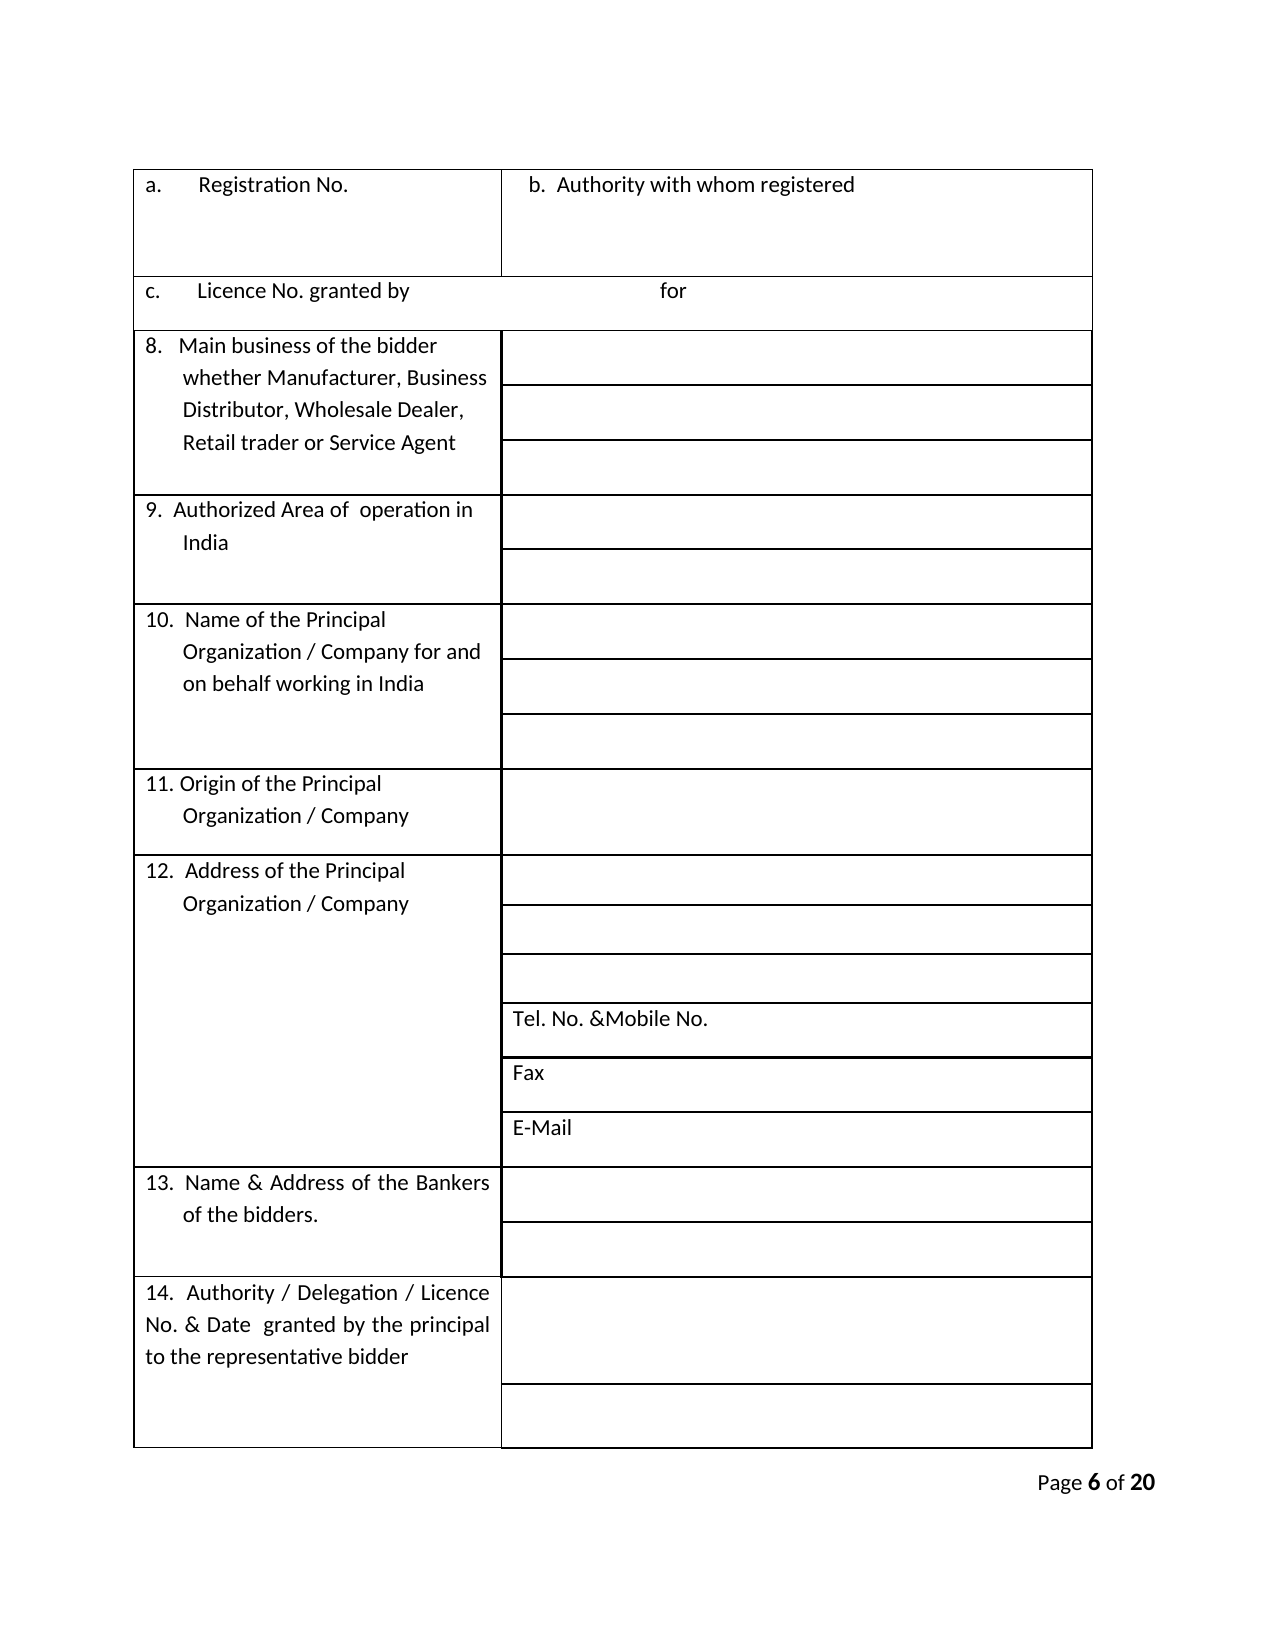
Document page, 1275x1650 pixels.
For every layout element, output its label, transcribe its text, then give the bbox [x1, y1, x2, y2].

table_cell [503, 660, 1091, 713]
table_cell [503, 441, 1091, 493]
table_cell [502, 1385, 1091, 1447]
table_cell [503, 906, 1091, 952]
table_cell 9. Authorized Area of operation in India [135, 496, 500, 603]
table_cell [503, 715, 1091, 767]
table_cell [502, 1278, 1091, 1383]
table_cell b. Authority with whom registered [502, 170, 1092, 276]
table_cell 14. Authority / Delegation / Licence No. & Date granted by the principal to the representative bidder [135, 1277, 501, 1447]
table_cell E-Mail [503, 1113, 1091, 1166]
table_cell Tel. No. &Mobile No. [503, 1004, 1091, 1056]
table_cell [503, 770, 1091, 854]
table_cell [503, 550, 1091, 603]
table_cell 12. Address of the Principal Organization / Company [135, 856, 500, 1166]
table_cell [503, 1168, 1091, 1221]
table_cell c. Licence No. granted by for [134, 277, 1092, 330]
table_cell 13. Name & Address of the Bankers of the bidders. [135, 1168, 500, 1276]
table_cell [503, 856, 1091, 903]
table_cell 10. Name of the Principal Organization / Company for and on behalf working in India [135, 605, 500, 767]
table_cell [503, 386, 1091, 439]
table_cell 8. Main business of the bidder whether Manufacturer, Business Distributor, Wholesale Dealer, Retail trader or Service Agent [135, 331, 500, 493]
table_cell [503, 331, 1091, 384]
table_cell [503, 496, 1091, 548]
table_cell [503, 605, 1091, 658]
table_cell Fax [503, 1059, 1091, 1111]
table_cell [503, 1223, 1091, 1276]
table_cell a. Registration No. [134, 170, 501, 276]
table_cell 11. Origin of the Principal Organization / Company [135, 770, 500, 854]
table_cell [503, 955, 1091, 1002]
